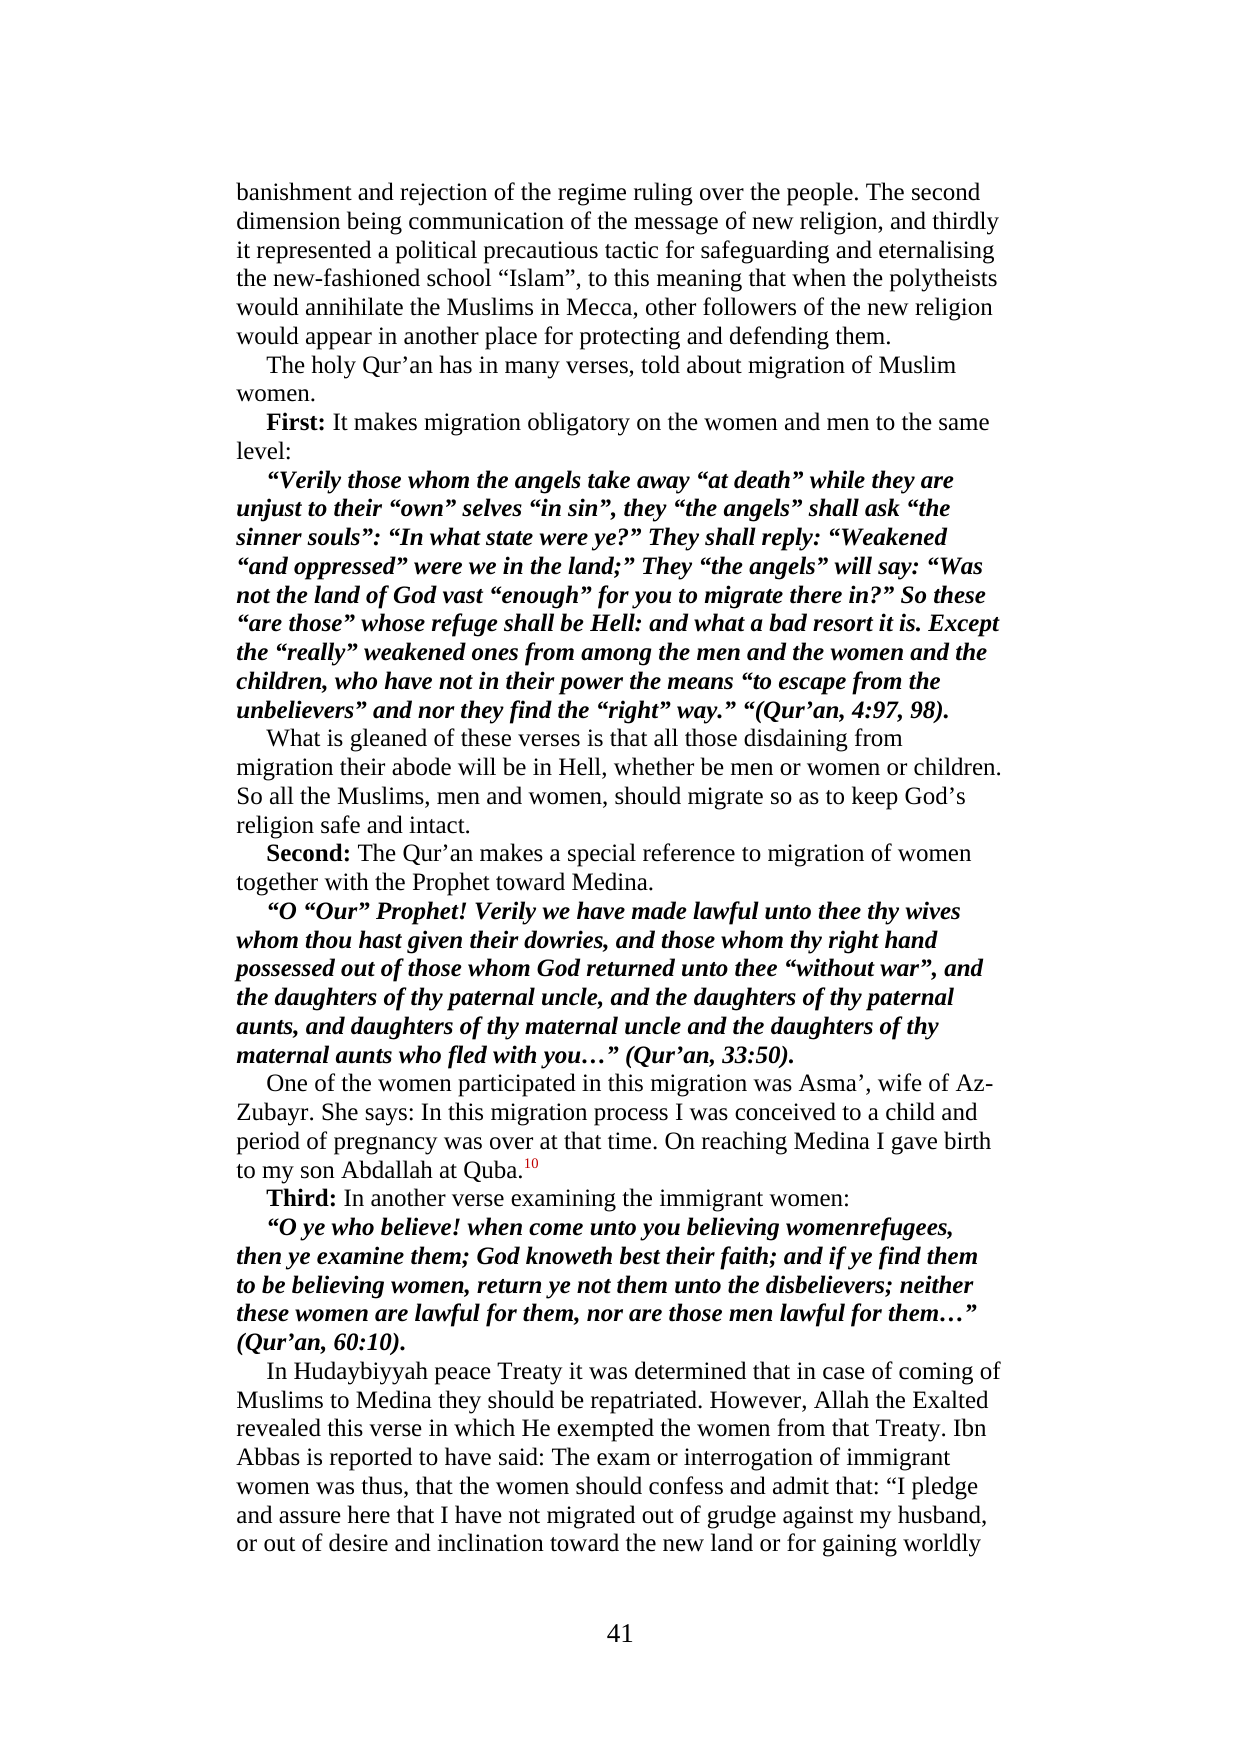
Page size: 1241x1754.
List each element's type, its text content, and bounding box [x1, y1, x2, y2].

text One of the women participated in this migration was Asma’, wife of Az­Zubayr. She says: In this migration process I was conceived to a child and period of pregnancy was over at that time. On reaching Medina I gave birth to my son Abdallah at Quba.10 [236, 1068, 1004, 1183]
text What is gleaned of these verses is that all those disdaining from migration their abode will be in Hell, whether be men or women or children. So all the Muslims, men and women, should migrate so as to keep God’s religion safe and intact. [236, 723, 1004, 838]
text In Hudaybiyyah peace Treaty it was determined that in case of coming of Muslims to Medina they should be repatriated. However, Allah the Exalted revealed this verse in which He exempted the women from that Treaty. Ibn Abbas is reported to have said: The exam or interrogation of immigrant women was thus, that the women should confess and admit that: “I pledge and assure here that I have not migrated out of grudge against my husband, or out of desire and inclination toward the new land or for gaining worldly [236, 1356, 1004, 1557]
text First: It makes migration obligatory on the women and men to the same level: [236, 407, 1004, 465]
text banishment and rejection of the regime ruling over the people. The second dimension being communication of the message of new religion, and thirdly it represented a political precautious tactic for safeguarding and eternalising the new-fashioned school “Islam”, to this meaning that when the polytheists would annihilate the Muslims in Mecca, other followers of the new religion would appear in another place for protecting and defending them. [236, 177, 1004, 350]
text “O ye who believe! when come unto you believing women­refugees, then ye examine them; God knoweth best their faith; and if ye find them to be believing women, return ye not them unto the disbelievers; neither these women are lawful for them, nor are those men lawful for them…” (Qur’an, 60:10). [236, 1212, 1004, 1356]
text “Verily those whom the angels take away “at death” while they are unjust to their “own” selves “in sin”, they “the angels” shall ask “the sinner souls”: “In what state were ye?” They shall reply: “Weakened “and oppressed” were we in the land;” They “the angels” will say: “Was not the land of God vast “enough” for you to migrate there in?” So these “are those” whose refuge shall be Hell: and what a bad resort it is. Except the “really” weakened ones from among the men and the women and the children, who have not in their power the means “to escape from the unbelievers” and nor they find the “right” way.” “(Qur’an, 4:97, 98). [236, 465, 1004, 723]
text “O “Our” Prophet! Verily we have made lawful unto thee thy wives whom thou hast given their dowries, and those whom thy right hand possessed out of those whom God returned unto thee “without war”, and the daughters of thy paternal uncle, and the daughters of thy paternal aunts, and daughters of thy maternal uncle and the daughters of thy maternal aunts who fled with you…” (Qur’an, 33:50). [236, 896, 1004, 1068]
text The holy Qur’an has in many verses, told about migration of Muslim women. [236, 350, 1004, 407]
text Third: In another verse examining the immigrant women: [236, 1183, 1004, 1212]
text Second: The Qur’an makes a special reference to migration of women together with the Prophet toward Medina. [236, 838, 1004, 896]
